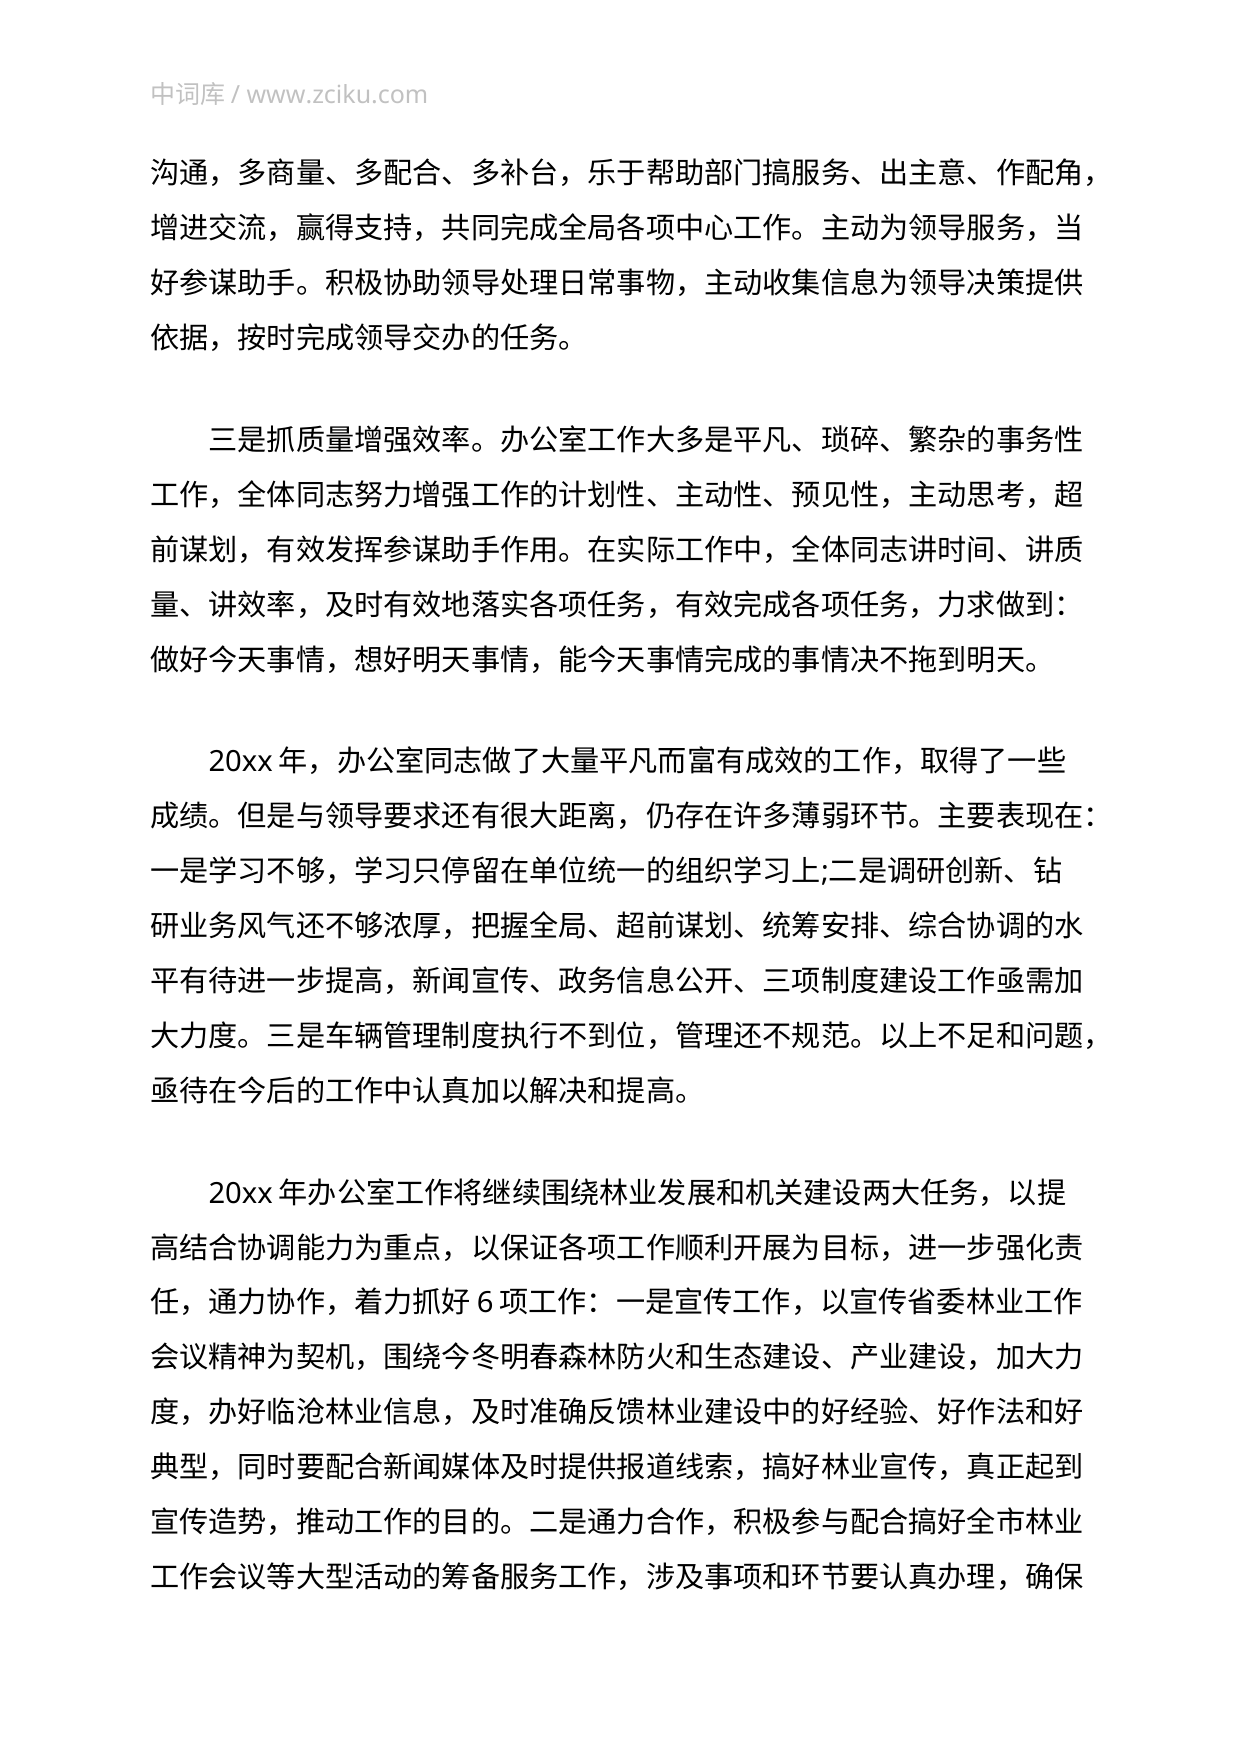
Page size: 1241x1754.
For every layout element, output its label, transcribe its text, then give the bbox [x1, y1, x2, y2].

text 20xx年，办公室同志做了大量平凡而富有成效的工作，取得了一些成绩。但是与领导要求还有很大距离，仍存在许多薄弱环节。主要表现在：一是学习不够，学习只停留在单位统一的组织学习上;二是调研创新、钻研业务风气还不够浓厚，把握全局、超前谋划、统筹安排、综合协调的水平有待进一步提高，新闻宣传、政务信息公开、三项制度建设工作亟需加大力度。三是车辆管理制度执行不到位，管理还不规范。以上不足和问题，亟待在今后的工作中认真加以解决和提高。 [150, 738, 1090, 1110]
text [150, 1169, 1090, 1596]
text 三是抓质量增强效率。办公室工作大多是平凡、琐碎、繁杂的事务性工作，全体同志努力增强工作的计划性、主动性、预见性，主动思考，超前谋划，有效发挥参谋助手作用。在实际工作中，全体同志讲时间、讲质量、讲效率，及时有效地落实各项任务，有效完成各项任务，力求做到：做好今天事情，想好明天事情，能今天事情完成的事情决不拖到明天。 [150, 416, 1090, 678]
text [150, 150, 1090, 357]
